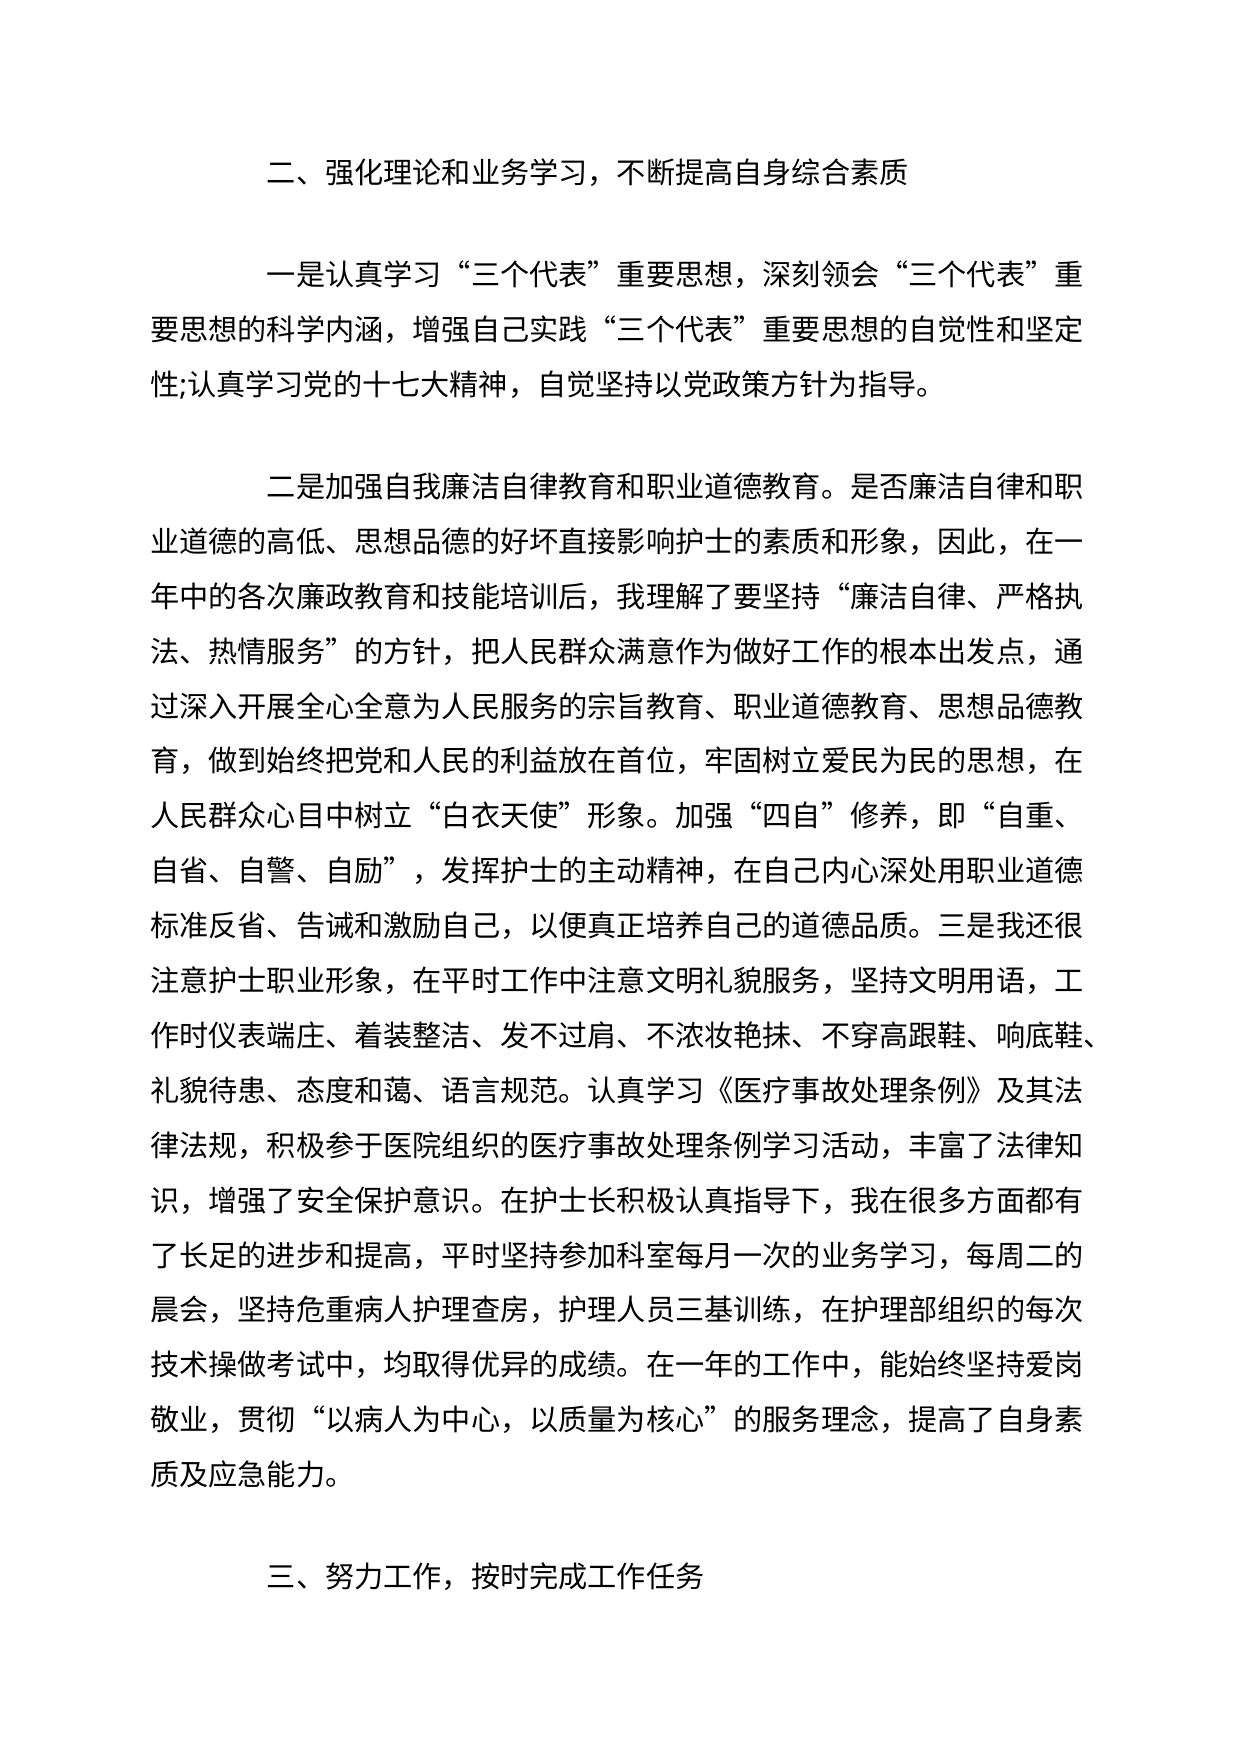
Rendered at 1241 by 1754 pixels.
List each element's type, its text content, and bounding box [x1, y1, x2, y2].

text 二是加强自我廉洁自律教育和职业道德教育。是否廉洁自律和职业道德的高低、思想品德的好坏直接影响护士的素质和形象，因此，在一年中的各次廉政教育和技能培训后，我理解了要坚持“廉洁自律、严格执法、热情服务”的方针，把人民群众满意作为做好工作的根本出发点，通过深入开展全心全意为人民服务的宗旨教育、职业道德教育、思想品德教育，做到始终把党和人民的利益放在首位，牢固树立爱民为民的思想，在人民群众心目中树立“白衣天使”形象。加强“四自”修养，即“自重、自省、自警、自励”，发挥护士的主动精神，在自己内心深处用职业道德标准反省、告诫和激励自己，以便真正培养自己的道德品质。三是我还很注意护士职业形象，在平时工作中注意文明礼貌服务，坚持文明用语，工作时仪表端庄、着装整洁、发不过肩、不浓妆艳抺、不穿高跟鞋、响底鞋、礼貌待患、态度和蔼、语言规范。认真学习《医疗事故处理条例》及其法律法规，积极参于医院组织的医疗事故处理条例学习活动，丰富了法律知识，增强了安全保护意识。在护士长积极认真指导下，我在很多方面都有了长足的进步和提高，平时坚持参加科室每月一次的业务学习，每周二的晨会，坚持危重病人护理查房，护理人员三基训练，在护理部组织的每次技术操做考试中，均取得优异的成绩。在一年的工作中，能始终坚持爱岗敬业，贯彻“以病人为中心，以质量为核心”的服务理念，提高了自身素质及应急能力。 [150, 463, 1090, 1494]
text 三、努力工作，按时完成工作任务 [150, 1553, 1090, 1596]
text 二、强化理论和业务学习，不断提高自身综合素质 [150, 150, 1090, 192]
text 一是认真学习“三个代表”重要思想，深刻领会“三个代表”重要思想的科学内涵，增强自己实践“三个代表”重要思想的自觉性和坚定性;认真学习党的十七大精神，自觉坚持以党政策方针为指导。 [150, 252, 1090, 404]
